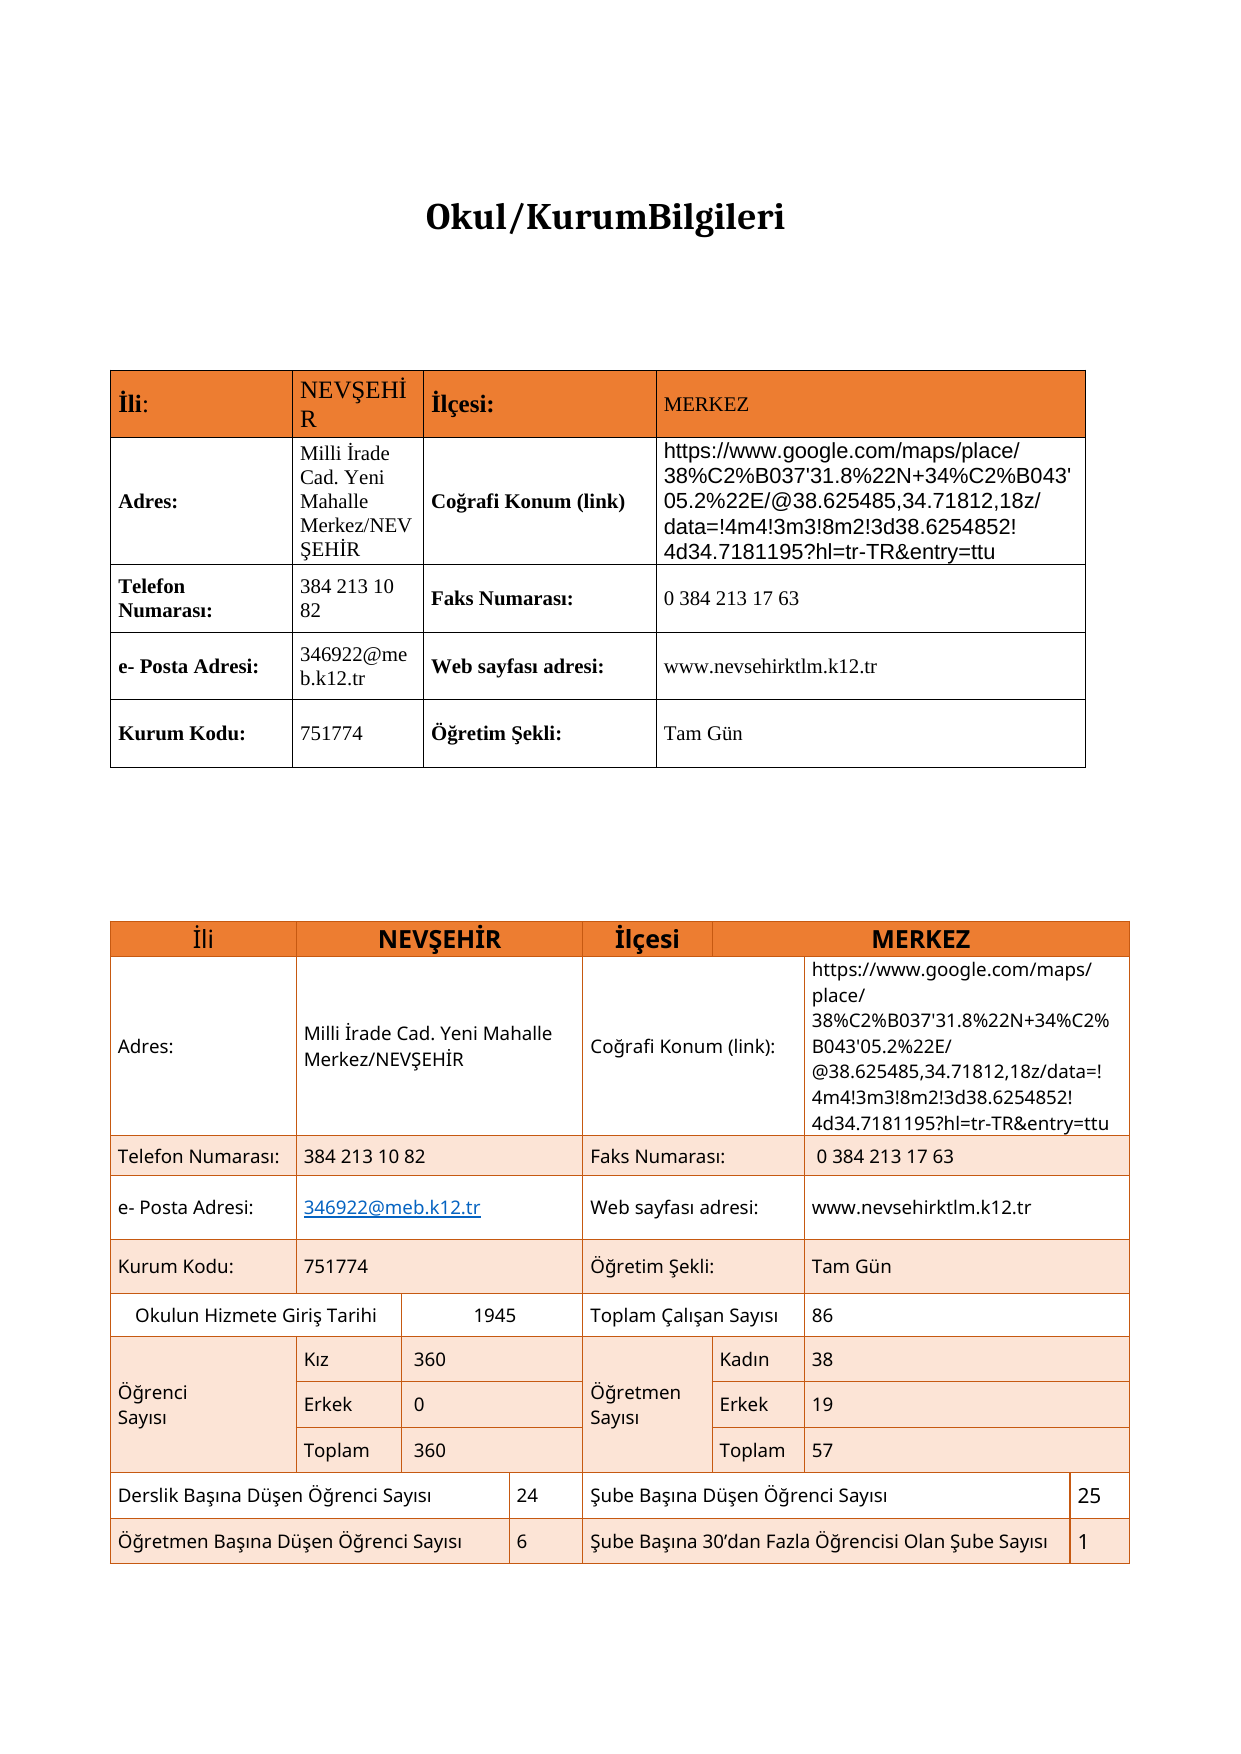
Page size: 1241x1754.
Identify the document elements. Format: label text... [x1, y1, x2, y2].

table_header İlçesi: [424, 371, 656, 437]
table_cell 86 [805, 1294, 1129, 1336]
table_cell Toplam Çalışan Sayısı [583, 1294, 804, 1336]
table_header MERKEZ [713, 922, 1129, 956]
table_header NEVŞEHİR [297, 922, 582, 956]
table_header İlçesi [583, 922, 712, 956]
table_cell Coğrafi Konum (link) [424, 438, 656, 564]
table_cell Toplam [297, 1428, 401, 1472]
table_cell 384 213 10 82 [293, 565, 423, 632]
table_cell Toplam [713, 1428, 804, 1472]
table_cell Adres: [111, 438, 292, 564]
table_cell Okulun Hizmete Giriş Tarihi [111, 1294, 401, 1336]
table_cell Şube Başına 30’dan Fazla Öğrencisi Olan Şube Sayısı [583, 1519, 1069, 1563]
table_cell Faks Numarası: [424, 565, 656, 632]
table_cell Kurum Kodu: [111, 700, 292, 767]
table_cell Tam Gün [657, 700, 1085, 767]
table_cell 346922@meb.k12.tr [293, 633, 423, 699]
table_cell 19 [805, 1382, 1129, 1427]
table_cell Web sayfası adresi: [424, 633, 656, 699]
table_cell 24 [510, 1473, 582, 1518]
table_cell Kurum Kodu: [111, 1240, 296, 1293]
table_cell 57 [805, 1428, 1129, 1472]
table_cell www.nevsehirktlm.k12.tr [805, 1176, 1129, 1239]
table_cell 346922@meb.k12.tr [297, 1176, 582, 1239]
table_cell 6 [510, 1519, 582, 1563]
table_cell 360 [402, 1428, 582, 1472]
table_cell Öğretmen Sayısı [583, 1337, 712, 1472]
table_cell Öğretmen Başına Düşen Öğrenci Sayısı [111, 1519, 509, 1563]
table_cell www.nevsehirktlm.k12.tr [657, 633, 1085, 699]
table_cell e- Posta Adresi: [111, 633, 292, 699]
table_header MERKEZ [657, 371, 1085, 437]
table_cell Tam Gün [805, 1240, 1129, 1293]
table_cell https://www.google.com/maps/place/38%C2%B037'31.8%22N+34%C2%B043'05.2%22E/@38.625485,34.71812,18z/data=!4m4!3m3!8m2!3d38.6254852!4d34.7181195?hl=tr-TR&entry=ttu [657, 438, 1085, 564]
text Okul/KurumBilgileri [118, 194, 1093, 236]
table_cell 1 [1071, 1519, 1129, 1563]
table_cell Kız [297, 1337, 401, 1381]
table_header NEVŞEHİR [293, 371, 423, 437]
table_cell 0 [402, 1382, 582, 1427]
table_cell 384 213 10 82 [297, 1136, 582, 1175]
table_cell https://www.google.com/maps/place/38%C2%B037'31.8%22N+34%C2%B043'05.2%22E/@38.625485,34.71812,18z/data=!4m4!3m3!8m2!3d38.6254852!4d34.7181195?hl=tr-TR&entry=ttu [805, 957, 1129, 1135]
table_cell Kadın [713, 1337, 804, 1381]
table_cell 751774 [297, 1240, 582, 1293]
table_cell Telefon Numarası: [111, 565, 292, 632]
table_header İli [111, 922, 296, 956]
table_cell Öğrenci Sayısı [111, 1337, 296, 1472]
table_cell 38 [805, 1337, 1129, 1381]
table_cell 1945 [402, 1294, 582, 1336]
table_cell 25 [1071, 1473, 1129, 1518]
table_cell Öğretim Şekli: [424, 700, 656, 767]
table_cell Telefon Numarası: [111, 1136, 296, 1175]
table_cell 751774 [293, 700, 423, 767]
table_cell Coğrafi Konum (link): [583, 957, 804, 1135]
table_cell Derslik Başına Düşen Öğrenci Sayısı [111, 1473, 509, 1518]
table_cell 0 384 213 17 63 [805, 1136, 1129, 1175]
table_cell Şube Başına Düşen Öğrenci Sayısı [583, 1473, 1069, 1518]
table_cell e- Posta Adresi: [111, 1176, 296, 1239]
table_cell Milli İrade Cad. Yeni Mahalle Merkez/NEVŞEHİR [297, 957, 582, 1135]
table_cell Öğretim Şekli: [583, 1240, 804, 1293]
table_cell Erkek [713, 1382, 804, 1427]
table_cell Erkek [297, 1382, 401, 1427]
table_cell 360 [402, 1337, 582, 1381]
table_cell 0 384 213 17 63 [657, 565, 1085, 632]
table_cell Faks Numarası: [583, 1136, 804, 1175]
table_cell Adres: [111, 957, 296, 1135]
table_cell Web sayfası adresi: [583, 1176, 804, 1239]
table_cell Milli İrade Cad. Yeni Mahalle Merkez/NEVŞEHİR [293, 438, 423, 564]
table_header İli: [111, 371, 292, 437]
